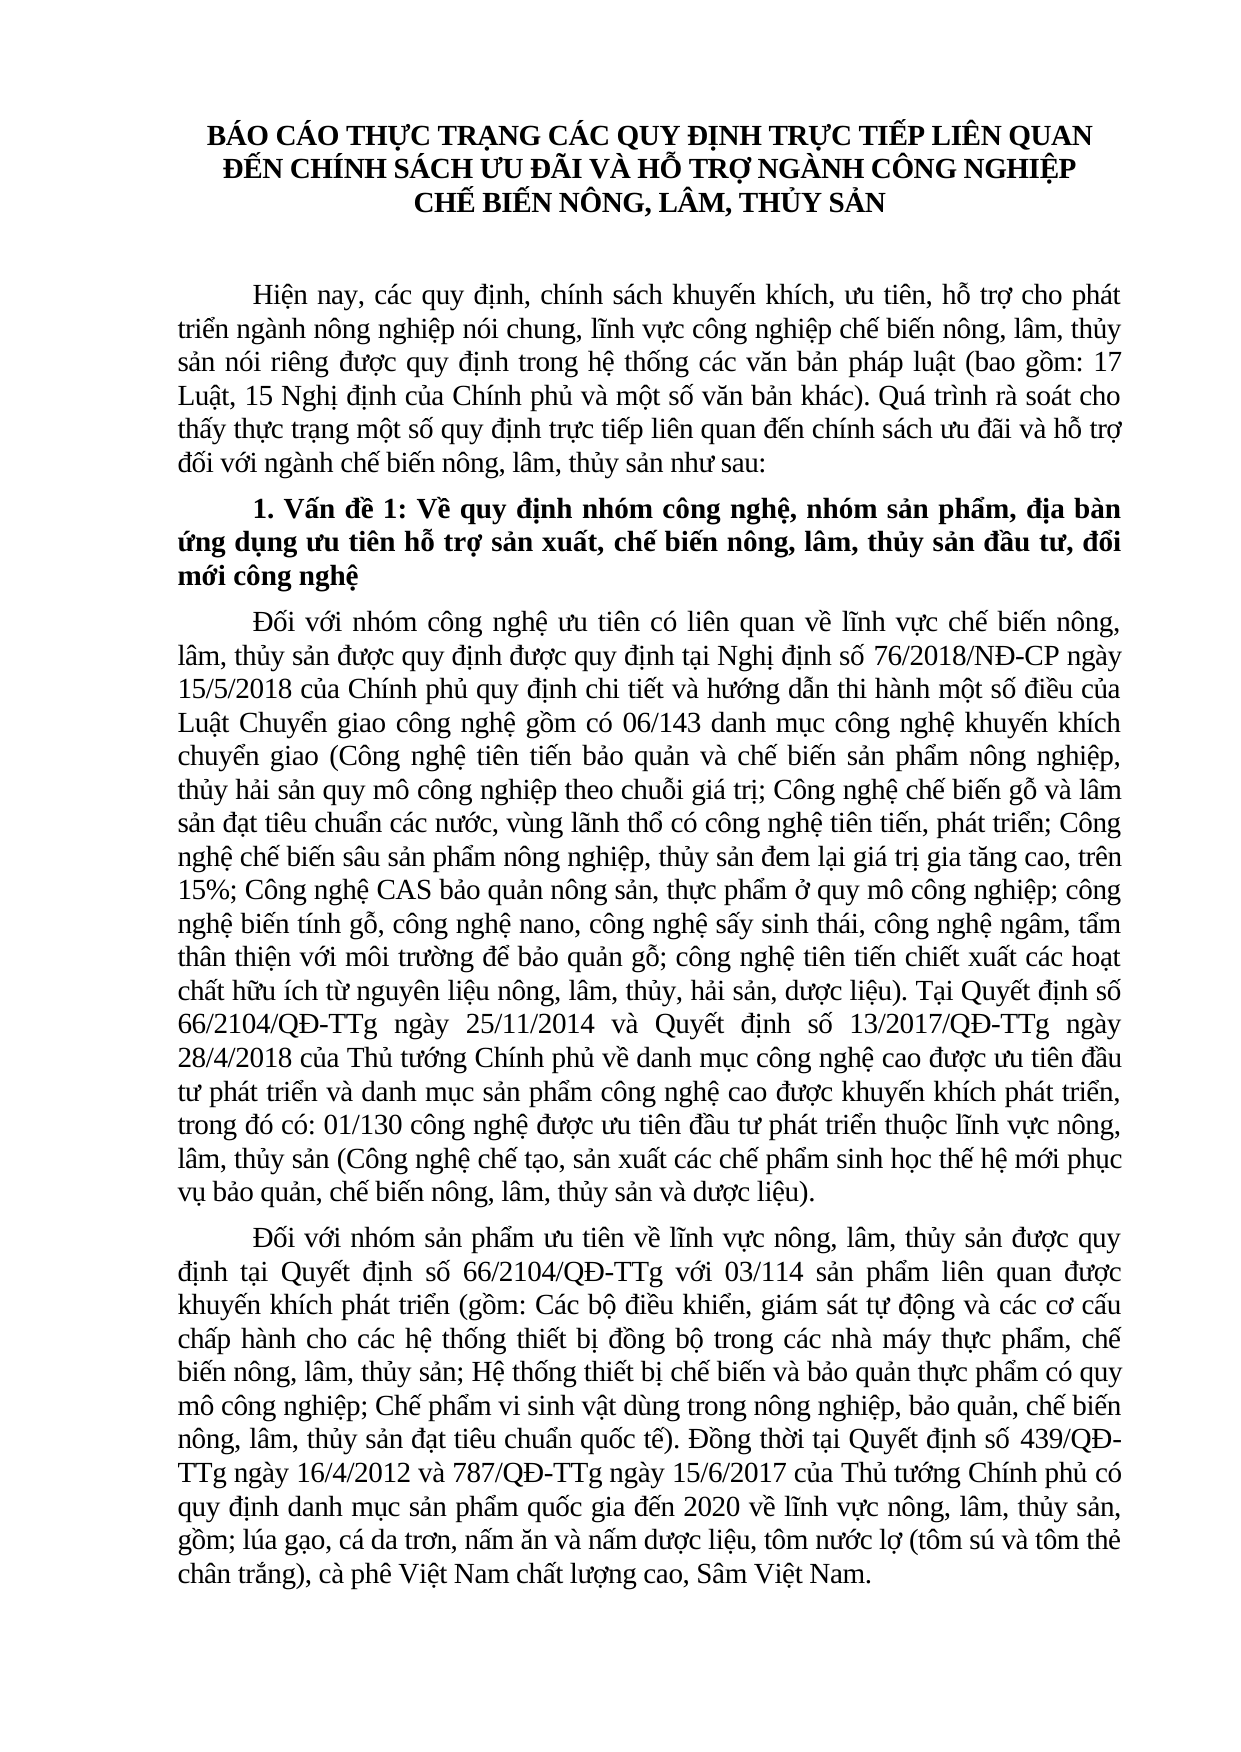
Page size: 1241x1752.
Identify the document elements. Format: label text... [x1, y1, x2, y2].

text BÁO CÁO THỰC TRẠNG CÁC QUY ĐỊNH TRỰC TIẾP LIÊN QUAN ĐẾN CHÍNH SÁCH ƯU ĐÃI VÀ HỖ TRỢ NGÀNH CÔNG NGHIỆP [177, 118, 1122, 185]
text Đối với nhóm công nghệ ưu tiên có liên quan về lĩnh vực chế biến nông, lâm, thủy sản được quy định được quy định tại Nghị định số 76/2018/NĐ-CP ngày 15/5/2018 của Chính phủ quy định chi tiết và hướng dẫn thi hành một số điều của Luật Chuyển giao công nghệ gồm có 06/143 danh mục công nghệ khuyến khích chuyển giao (Công nghệ tiên tiến bảo quản và chế biến sản phẩm nông nghiệp, thủy hải sản quy mô công nghiệp theo chuỗi giá trị; Công nghệ chế biến gỗ và lâm sản đạt tiêu chuẩn các nước, vùng lãnh thổ có công nghệ tiên tiến, phát triển; Công nghệ chế biến sâu sản phẩm nông nghiệp, thủy sản đem lại giá trị gia tăng cao, trên 15%; Công nghệ CAS bảo quản nông sản, thực phẩm ở quy mô công nghiệp; công nghệ biến tính gỗ, công nghệ nano, công nghệ sấy sinh thái, công nghệ ngâm, tẩm thân thiện với môi trường để bảo quản gỗ; công nghệ tiên tiến chiết xuất các hoạt chất hữu ích từ nguyên liệu nông, lâm, thủy, hải sản, dược liệu). Tại Quyết định số 66/2104/QĐ-TTg ngày 25/11/2014 và Quyết định số 13/2017/QĐ-TTg ngày 28/4/2018 của Thủ tướng Chính phủ về danh mục công nghệ cao được ưu tiên đầu tư phát triển và danh mục sản phẩm công nghệ cao được khuyến khích phát triển, trong đó có: 01/130 công nghệ được ưu tiên đầu tư phát triển thuộc lĩnh vực nông, lâm, thủy sản (Công nghệ chế tạo, sản xuất các chế phẩm sinh học thế hệ mới phục vụ bảo quản, chế biến nông, lâm, thủy sản và dược liệu). [177, 604, 1122, 1208]
text Hiện nay, các quy định, chính sách khuyến khích, ưu tiên, hỗ trợ cho phát triển ngành nông nghiệp nói chung, lĩnh vực công nghiệp chế biến nông, lâm, thủy sản nói riêng được quy định trong hệ thống các văn bản pháp luật (bao gồm: 17 Luật, 15 Nghị định của Chính phủ và một số văn bản khác). Quá trình rà soát cho thấy thực trạng một số quy định trực tiếp liên quan đến chính sách ưu đãi và hỗ trợ đối với ngành chế biến nông, lâm, thủy sản như sau: [177, 277, 1122, 478]
text CHẾ BIẾN NÔNG, LÂM, THỦY SẢN [177, 185, 1122, 219]
text Đối với nhóm sản phẩm ưu tiên về lĩnh vực nông, lâm, thủy sản được quy định tại Quyết định số 66/2104/QĐ-TTg với 03/114 sản phẩm liên quan được khuyến khích phát triển (gồm: Các bộ điều khiển, giám sát tự động và các cơ cấu chấp hành cho các hệ thống thiết bị đồng bộ trong các nhà máy thực phẩm, chế biến nông, lâm, thủy sản; Hệ thống thiết bị chế biến và bảo quản thực phẩm có quy mô công nghiệp; Chế phẩm vi sinh vật dùng trong nông nghiệp, bảo quản, chế biến nông, lâm, thủy sản đạt tiêu chuẩn quốc tế). Đồng thời tại Quyết định số 439/QĐ-TTg ngày 16/4/2012 và 787/QĐ-TTg ngày 15/6/2017 của Thủ tướng Chính phủ có quy định danh mục sản phẩm quốc gia đến 2020 về lĩnh vực nông, lâm, thủy sản, gồm; lúa gạo, cá da trơn, nấm ăn và nấm dược liệu, tôm nước lợ (tôm sú và tôm thẻ chân trắng), cà phê Việt Nam chất lượng cao, Sâm Việt Nam. [177, 1220, 1122, 1589]
text 1. Vấn đề 1: Về quy định nhóm công nghệ, nhóm sản phẩm, địa bàn ứng dụng ưu tiên hỗ trợ sản xuất, chế biến nông, lâm, thủy sản đầu tư, đổi mới công nghệ [177, 491, 1122, 592]
